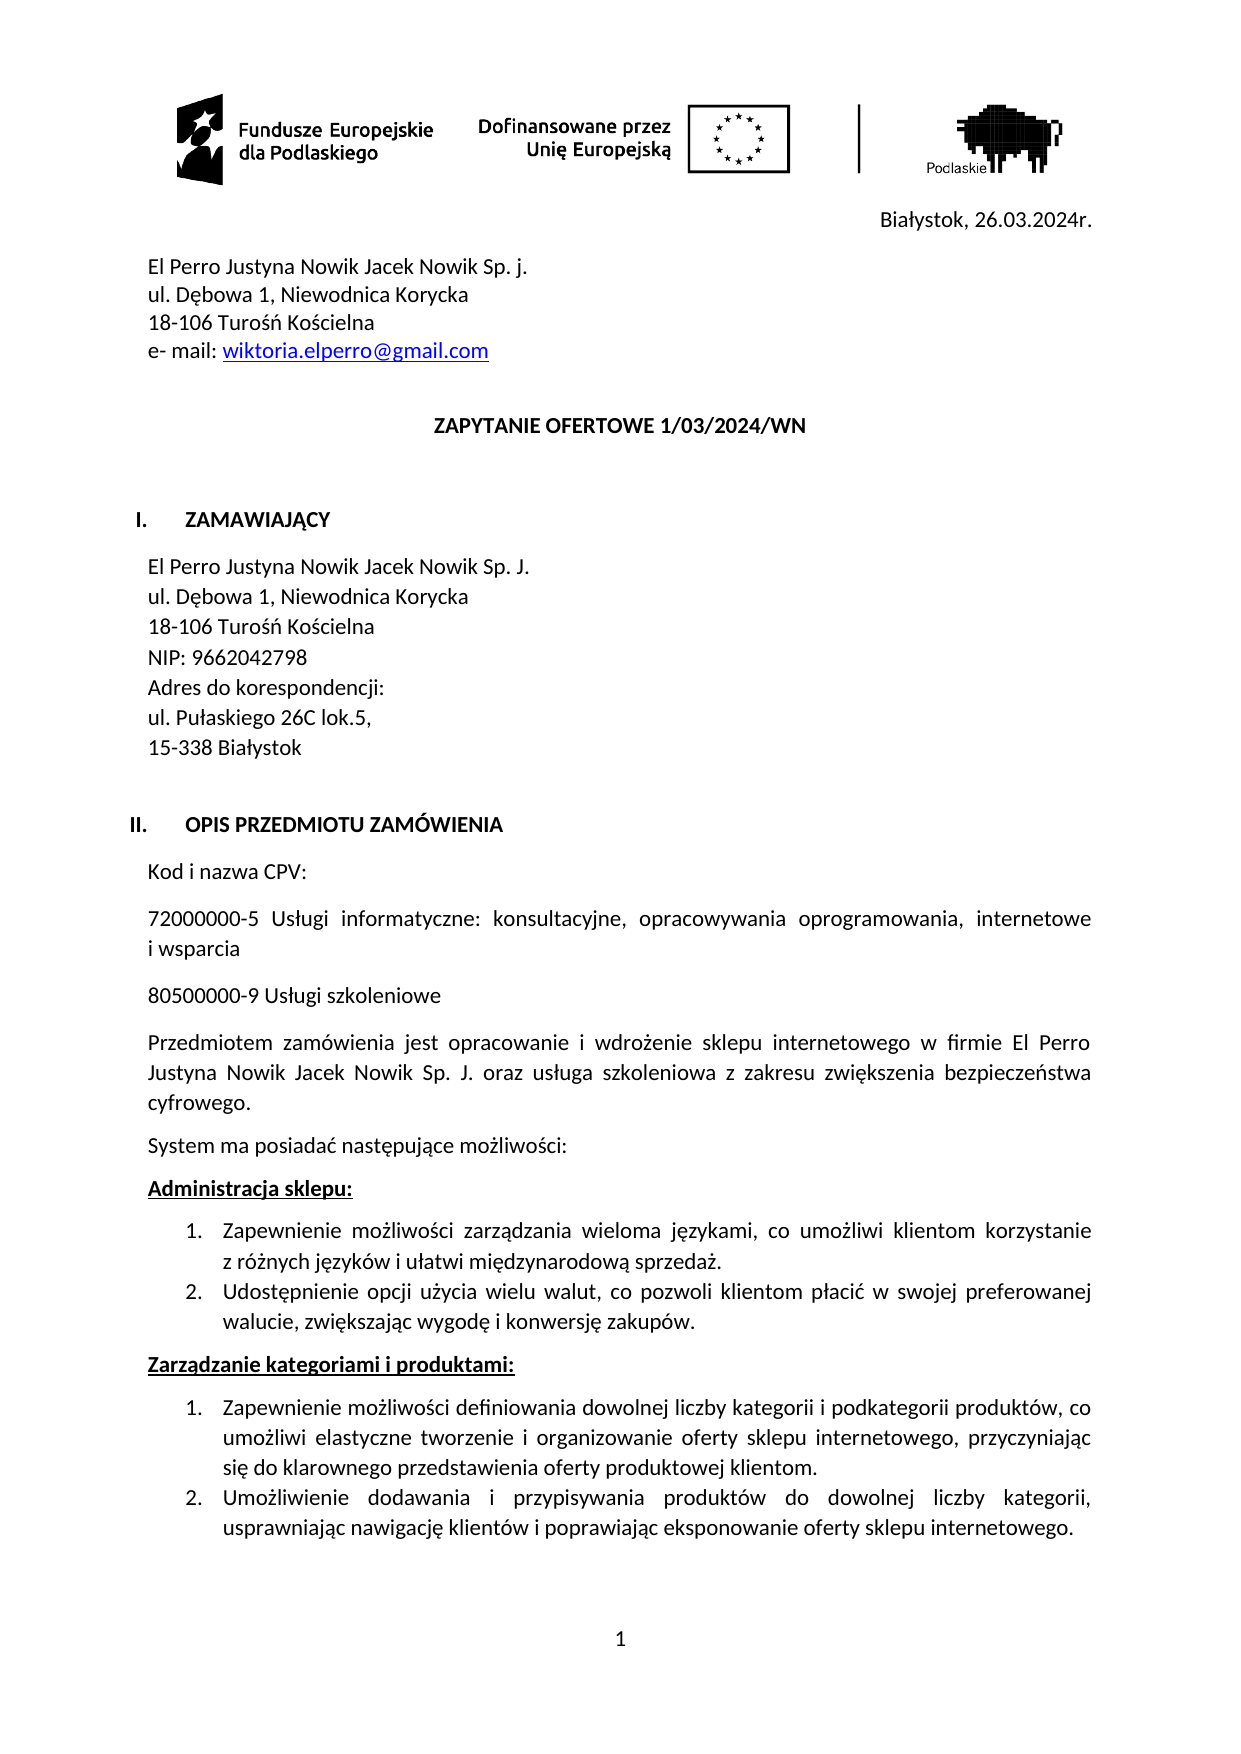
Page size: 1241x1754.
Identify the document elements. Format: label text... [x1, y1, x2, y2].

text El Perro Justyna Nowik Jacek Nowik Sp. j. [148, 252, 1093, 281]
text 15-338 Białystok [148, 733, 1093, 761]
text Adres do korespondencji: [148, 673, 1093, 701]
text Zarządzanie kategoriami i produktami: [148, 1350, 1093, 1378]
list Udostępnienie opcji użycia wielu walut, co pozwoli klientom płacić w swojej preferowanej walucie, zwiększając wygodę i konwersję zakupów. [185, 1277, 1093, 1335]
text NIP: 9662042798 [148, 643, 1093, 671]
list Umożliwienie dodawania i przypisywania produktów do dowolnej liczby kategorii, usprawniając nawigację klientów i poprawiając eksponowanie oferty sklepu internetowego. [185, 1483, 1093, 1542]
text 80500000-9 Usługi szkoleniowe [148, 981, 1093, 1009]
text El Perro Justyna Nowik Jacek Nowik Sp. J. [148, 552, 1093, 580]
list OPIS PRZEDMIOTU ZAMÓWIENIA [148, 810, 1093, 838]
text System ma posiadać następujące możliwości: [148, 1131, 1093, 1159]
list Zapewnienie możliwości zarządzania wieloma językami, co umożliwi klientom korzystanie z różnych języków i ułatwi międzynarodową sprzedaż. [185, 1217, 1093, 1275]
text ul. Dębowa 1, Niewodnica Korycka [148, 582, 1093, 610]
text Białystok, 26.03.2024r. [148, 206, 1093, 234]
text e- mail: wiktoria.elperro@gmail.com [148, 337, 1093, 364]
picture [147, 73, 1093, 206]
text Kod i nazwa CPV: [148, 857, 1093, 885]
text Przedmiotem zamówienia jest opracowanie i wdrożenie sklepu internetowego w firmie El Perro Justyna Nowik Jacek Nowik Sp. J. oraz usługa szkoleniowa z zakresu zwiększenia bezpieczeństwa cyfrowego. [148, 1028, 1093, 1117]
text ZAPYTANIE OFERTOWE 1/03/2024/WN [148, 411, 1093, 439]
list Zapewnienie możliwości definiowania dowolnej liczby kategorii i podkategorii produktów, co umożliwi elastyczne tworzenie i organizowanie oferty sklepu internetowego, przyczyniając się do klarownego przedstawienia oferty produktowej klientom. [185, 1393, 1093, 1481]
list ZAMAWIAJĄCY [148, 505, 1093, 533]
text ul. Pułaskiego 26C lok.5, [148, 703, 1093, 731]
text Administracja sklepu: [148, 1174, 1093, 1202]
text 72000000-5 Usługi informatyczne: konsultacyjne, opracowywania oprogramowania, internetowe i wsparcia [148, 904, 1093, 962]
text 18-106 Turośń Kościelna [148, 308, 1093, 337]
text ul. Dębowa 1, Niewodnica Korycka [148, 281, 1093, 308]
text 18-106 Turośń Kościelna [148, 612, 1093, 641]
